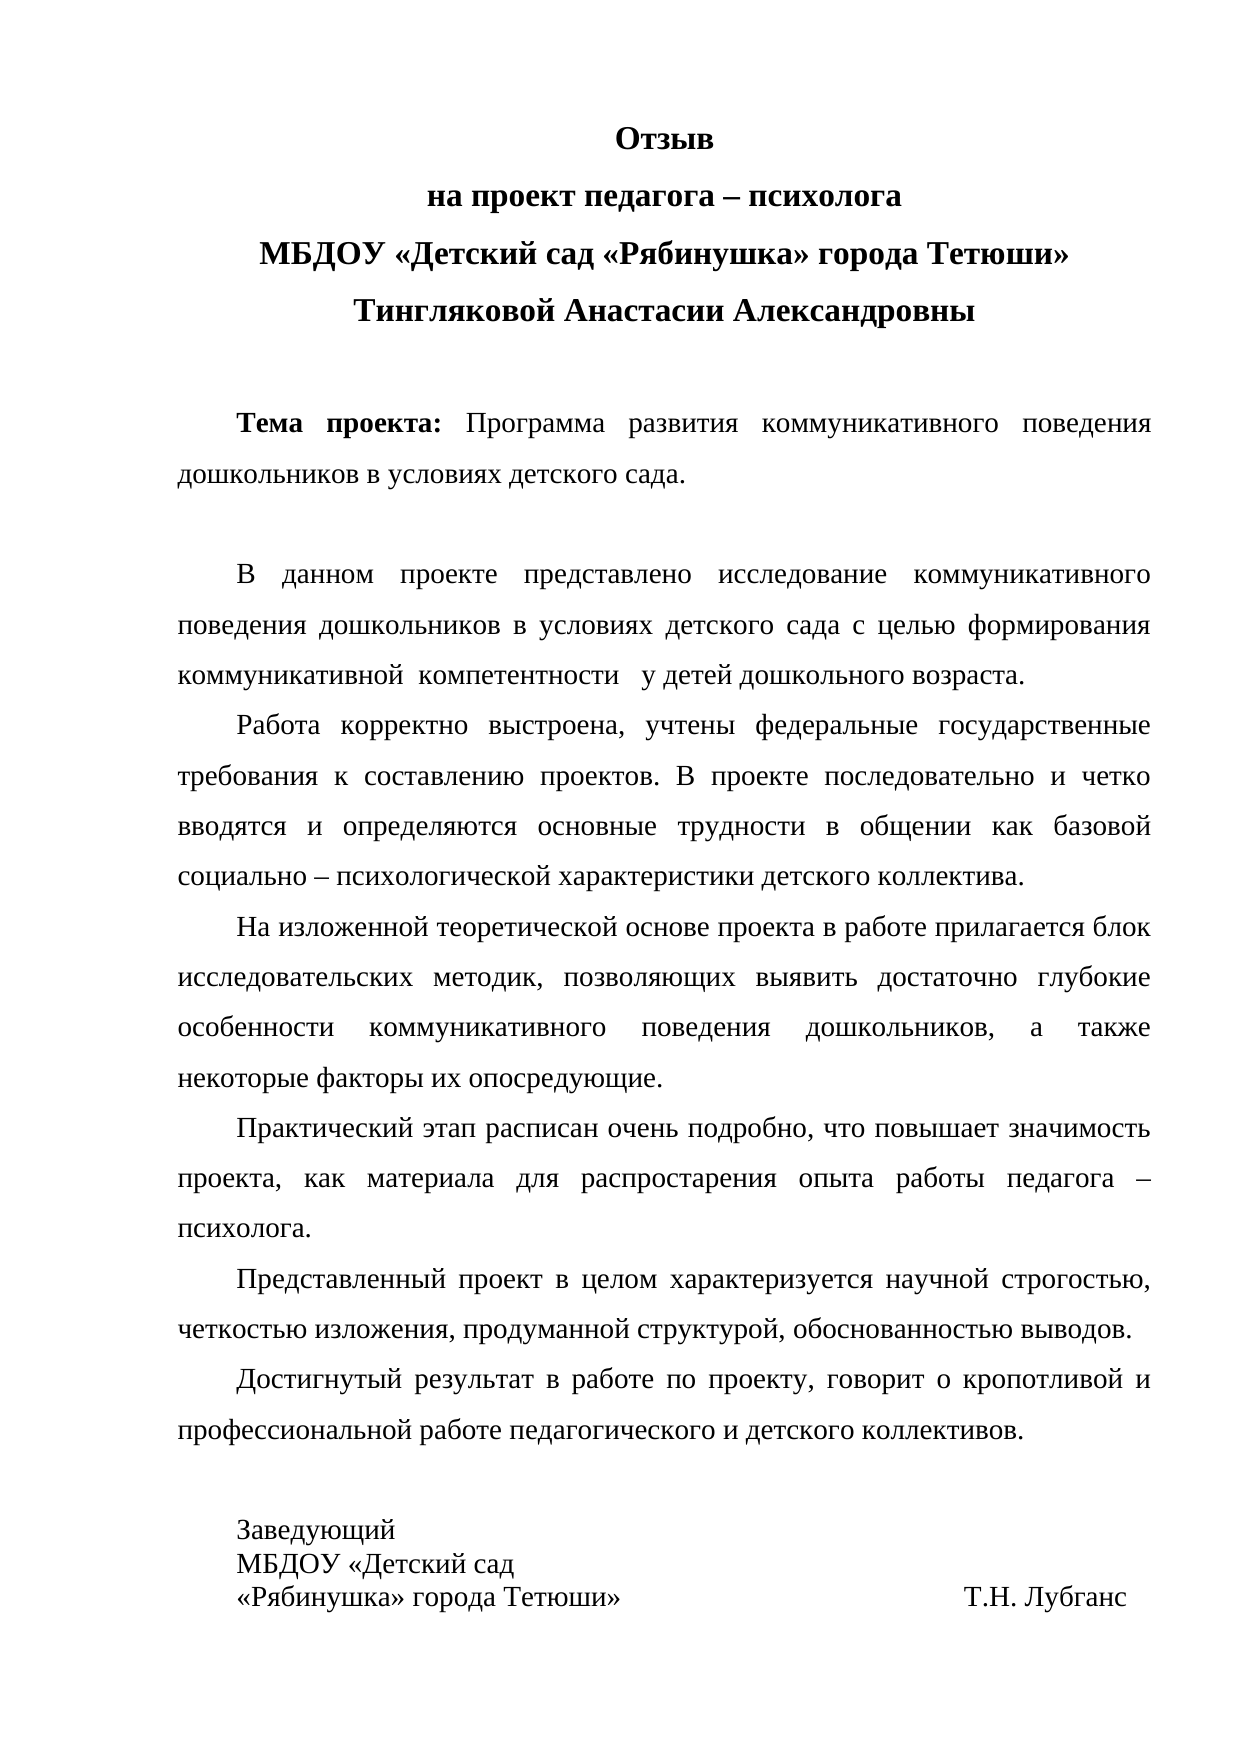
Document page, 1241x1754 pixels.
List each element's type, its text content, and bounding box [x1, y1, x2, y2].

text Представленный проект в целом характеризуется научной строгостью, четкостью изложения, продуманной структурой, обоснованностью выводов. [177, 1261, 1152, 1345]
text В данном проекте представлено исследование коммуникативного поведения дошкольников в условиях детского сада с целью формирования коммуникативной компетентности у детей дошкольного возраста. [177, 557, 1152, 691]
text Достигнутый результат в работе по проекту, говорит о кропотливой и профессиональной работе педагогического и детского коллективов. [177, 1362, 1152, 1445]
text Тингляковой Анастасии Александровны [177, 291, 1152, 329]
text Практический этап расписан очень подробно, что повышает значимость проекта, как материала для распростарения опыта работы педагога – психолога. [177, 1110, 1152, 1244]
text Заведующий [177, 1512, 1152, 1546]
text На изложенной теоретической основе проекта в работе прилагается блок исследовательских методик, позволяющих выявить достаточно глубокие особенности коммуникативного поведения дошкольников, а также некоторые факторы их опосредующие. [177, 909, 1152, 1093]
text Тема проекта: Программа развития коммуникативного поведения дошкольников в условиях детского сада. [177, 406, 1152, 489]
text МБДОУ «Детский сад [177, 1546, 1152, 1579]
text на проект педагога – психолога [177, 176, 1152, 214]
text «Рябинушка» города Тетюши» Т.Н. Лубганс [177, 1579, 1152, 1613]
text МБДОУ «Детский сад «Рябинушка» города Тетюши» [177, 233, 1152, 271]
text Работа корректно выстроена, учтены федеральные государственные требования к составлению проектов. В проекте последовательно и четко вводятся и определяются основные трудности в общении как базовой социально – психологической характеристики детского коллектива. [177, 707, 1152, 892]
text Отзыв [177, 118, 1152, 156]
